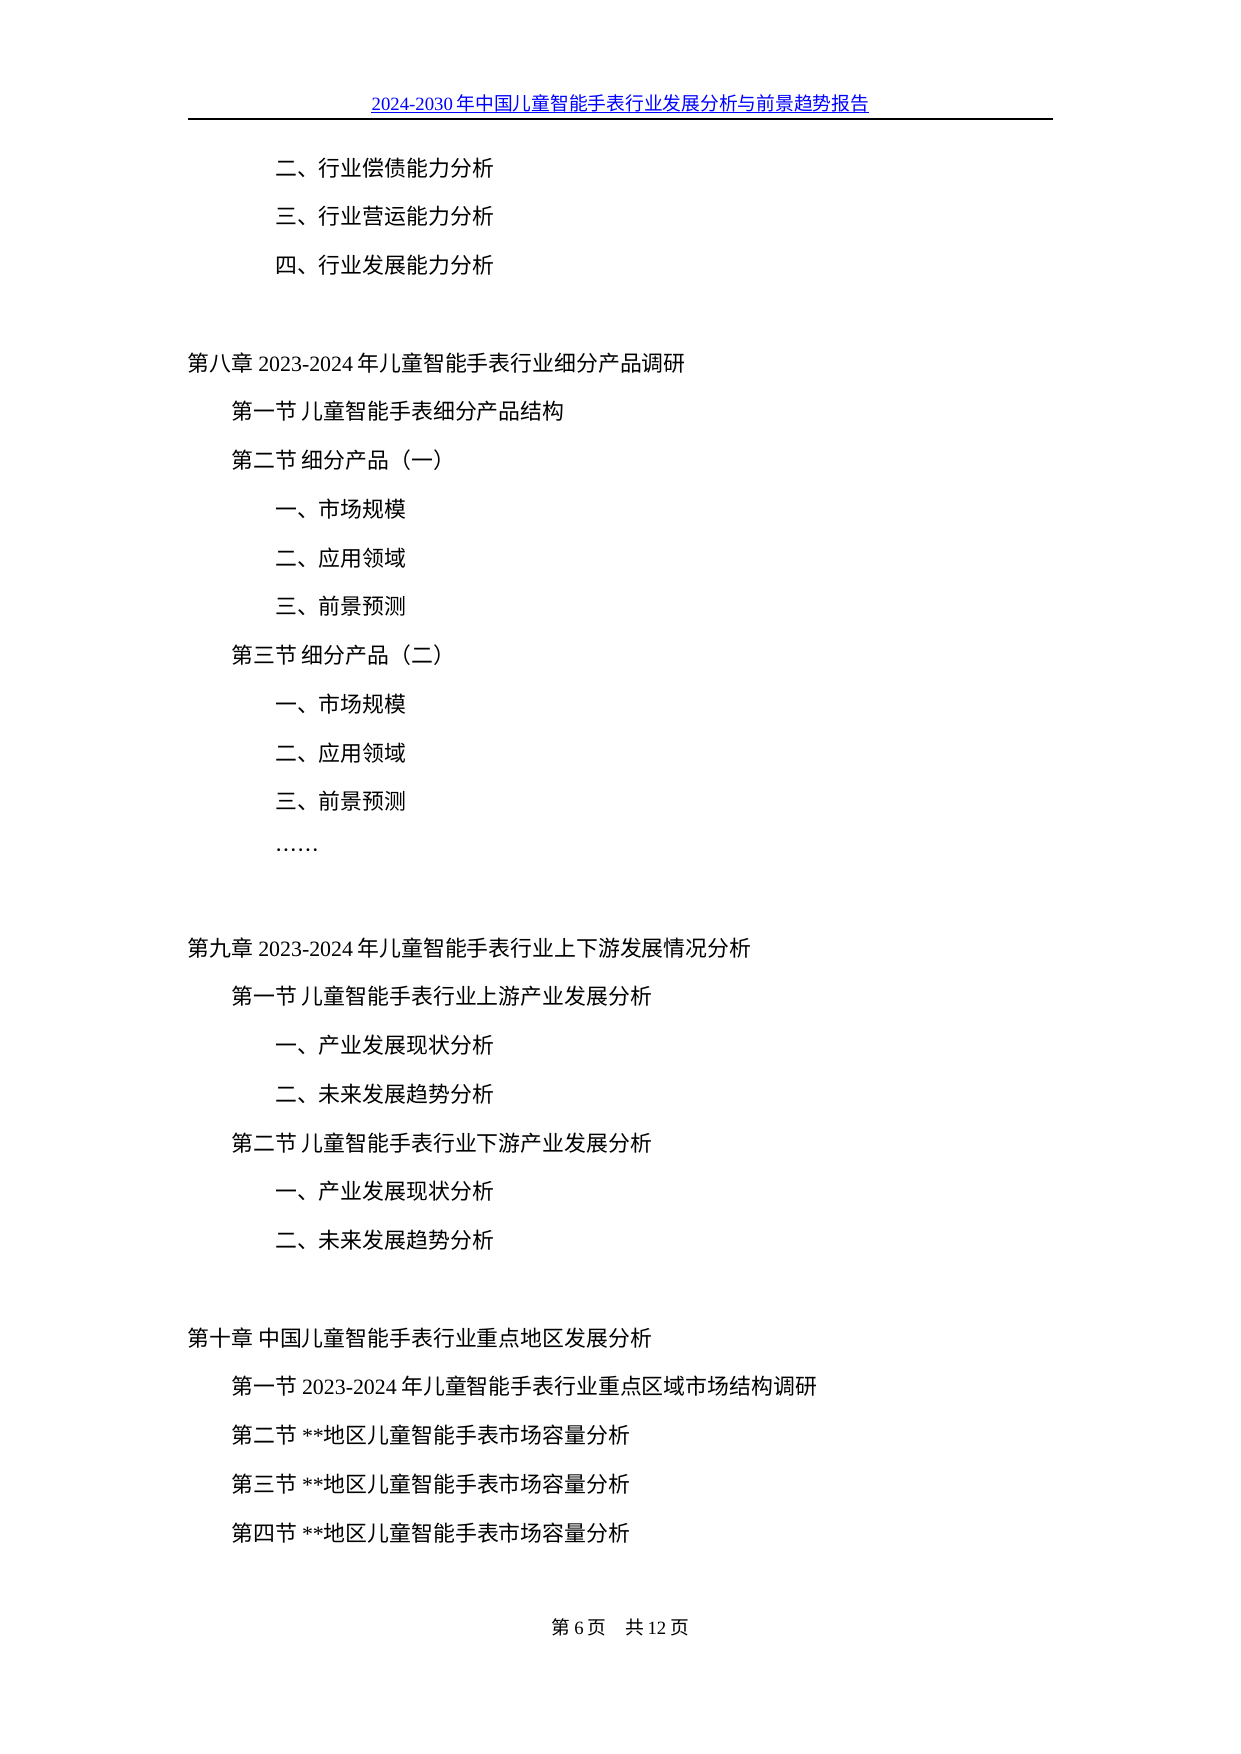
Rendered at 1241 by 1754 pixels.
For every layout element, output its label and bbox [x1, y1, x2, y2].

text [187, 150, 1053, 1548]
